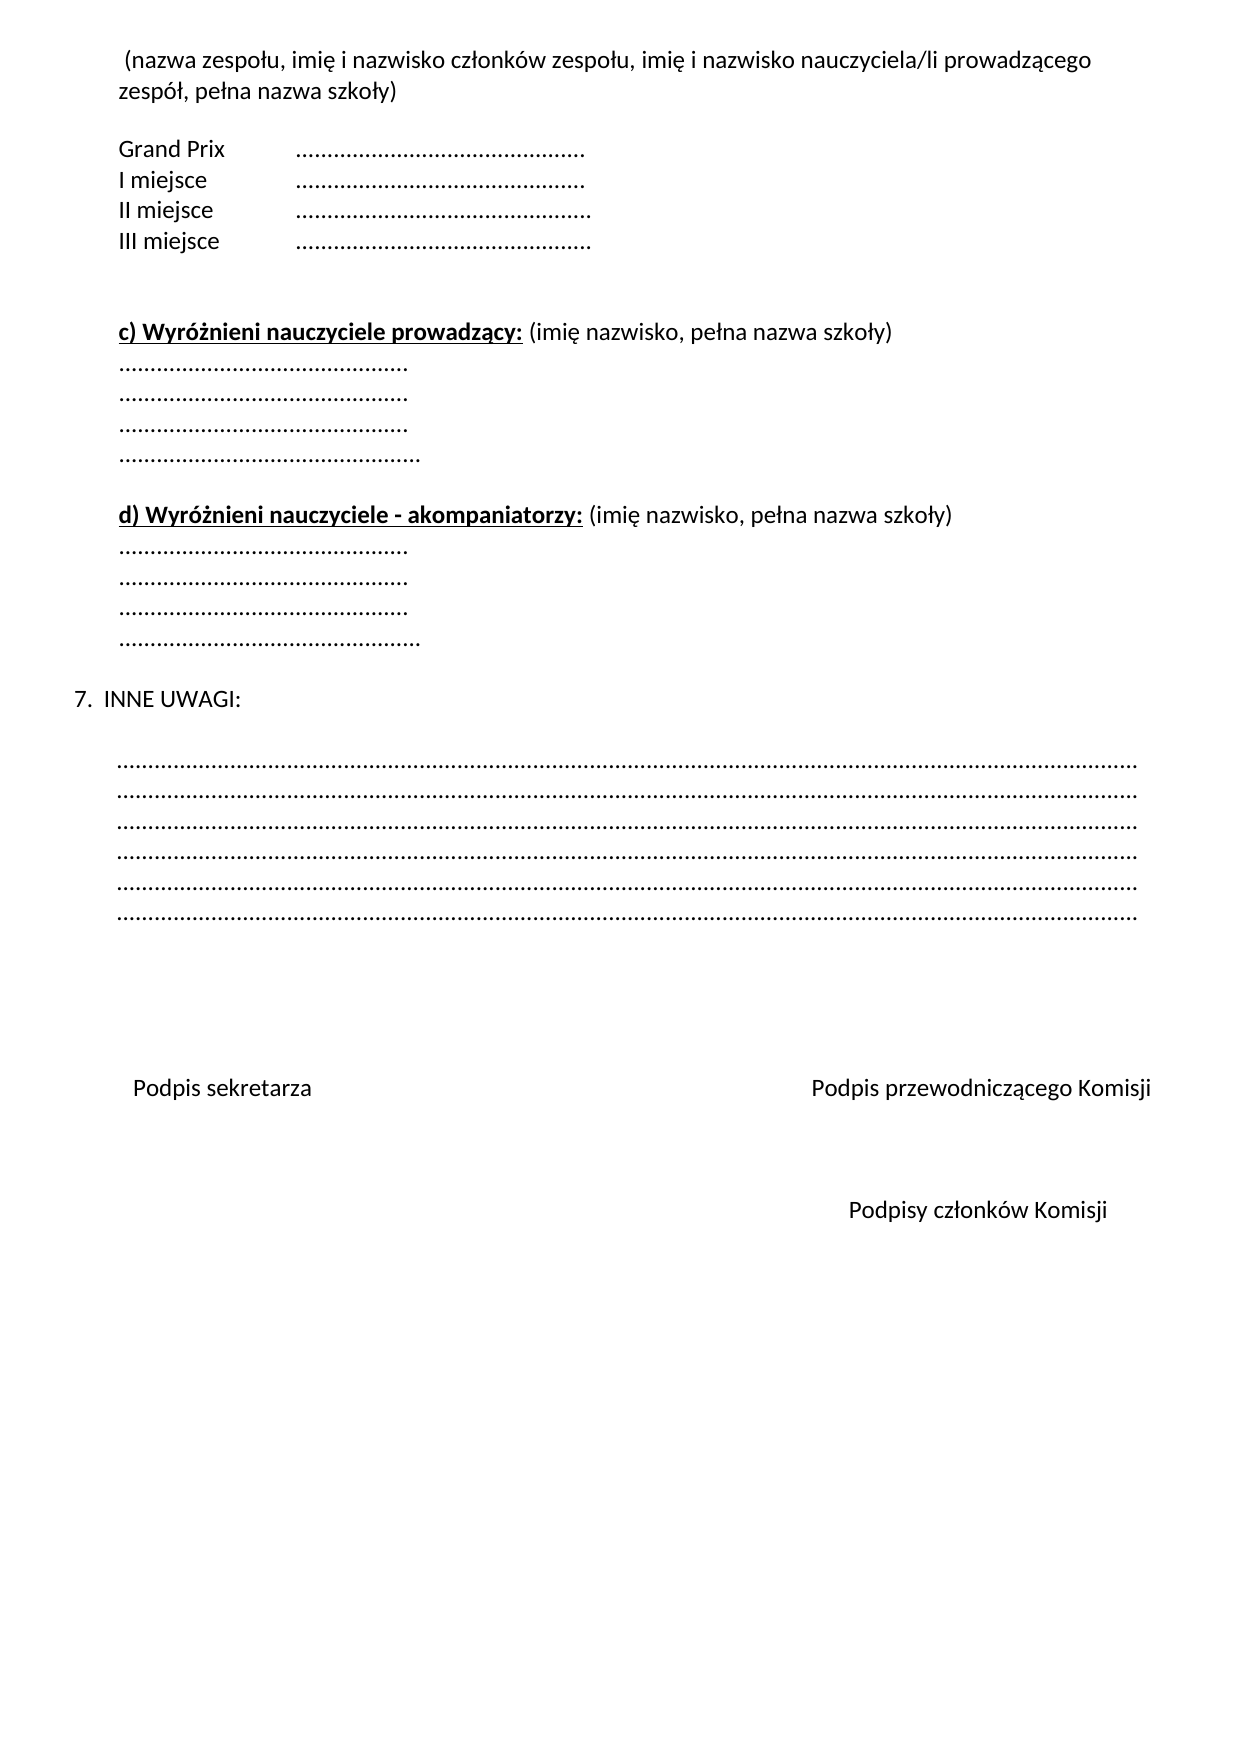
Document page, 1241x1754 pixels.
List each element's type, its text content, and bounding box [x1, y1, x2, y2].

text ................................................ [118, 622, 1167, 652]
text .............................................. [118, 591, 1167, 622]
text III miejsce ............................................... [118, 225, 1167, 256]
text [118, 194, 1167, 225]
text .................................................................................................................................................................. [116, 805, 1167, 835]
text .................................................................................................................................................................. [116, 896, 1167, 927]
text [118, 164, 1167, 194]
text .............................................. [118, 408, 1167, 439]
list INNE UWAGI: [74, 683, 1167, 713]
text Grand Prix .............................................. [118, 133, 1167, 164]
text .............................................. [118, 561, 1167, 591]
text .............................................. [118, 378, 1167, 408]
text Podpisy członków Komisji [74, 1194, 1167, 1225]
text .................................................................................................................................................................. [116, 835, 1167, 866]
text (nazwa zespołu, imię i nazwisko członków zespołu, imię i nazwisko nauczyciela/li prowadzącego zespół, pełna nazwa szkoły) [118, 44, 1167, 105]
text ................................................ [118, 439, 1167, 469]
text .................................................................................................................................................................. [116, 774, 1167, 805]
text .............................................. [118, 347, 1167, 378]
text .............................................. [118, 530, 1167, 561]
text d) Wyróżnieni nauczyciele - akompaniatorzy: (imię nazwisko, pełna nazwa szkoły) [118, 500, 1167, 530]
text .................................................................................................................................................................. [116, 744, 1167, 774]
text .................................................................................................................................................................. [116, 866, 1167, 896]
text c) Wyróżnieni nauczyciele prowadzący: (imię nazwisko, pełna nazwa szkoły) [118, 317, 1167, 347]
text Podpis sekretarza Podpis przewodniczącego Komisji [74, 1072, 1167, 1103]
